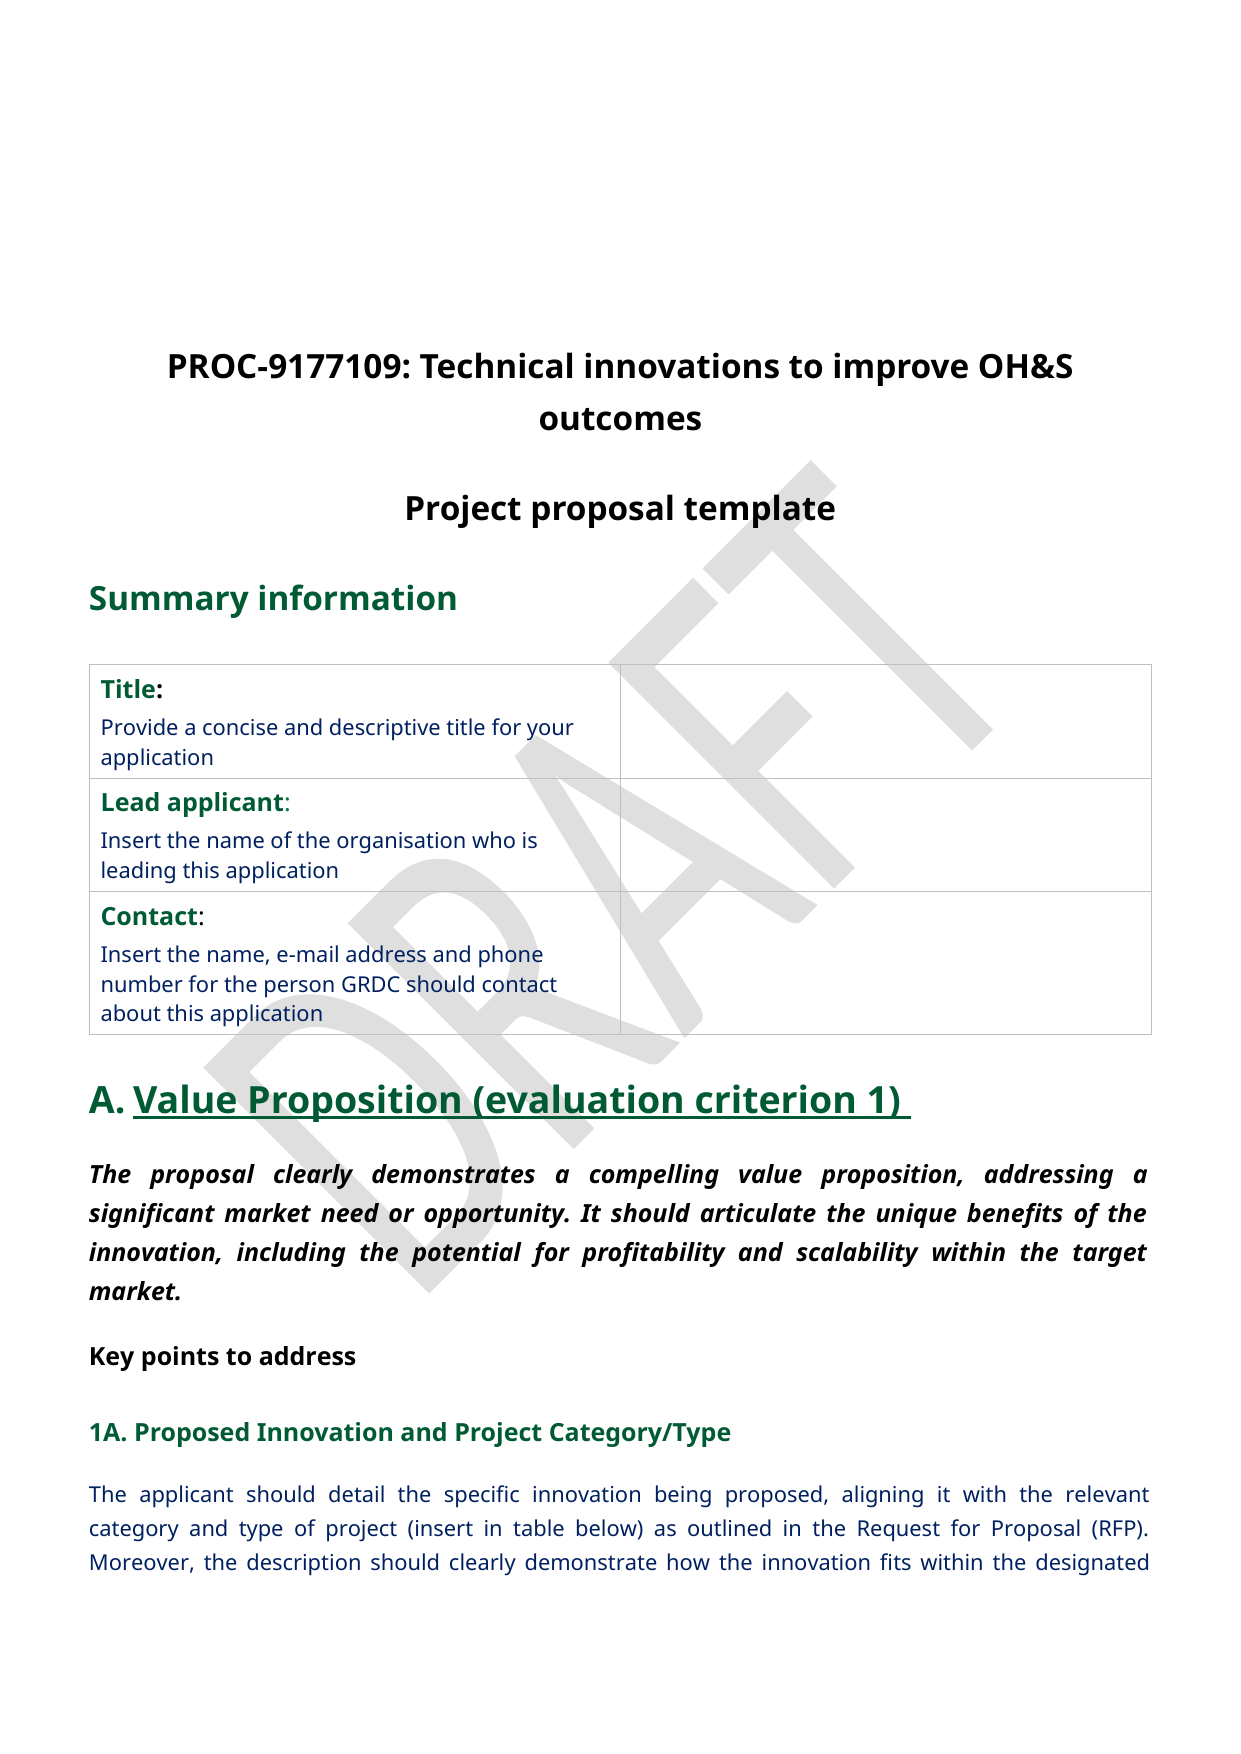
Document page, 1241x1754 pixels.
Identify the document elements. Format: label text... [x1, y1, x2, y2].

subtitle Value Proposition (evaluation criterion 1) [89, 1073, 1152, 1124]
subtitle Project proposal template [89, 485, 1152, 530]
table_cell [621, 779, 1151, 891]
subtitle Summary information [89, 574, 1152, 620]
text Key points to address [89, 1338, 1152, 1372]
text The proposal clearly demonstrates a compelling value proposition, addressing a significant market need or opportunity. It should articulate the unique benefits of the innovation, including the potential for profitability and scalability within the target market. [89, 1157, 1152, 1308]
table_cell Contact: Insert the name, e-mail address and phone number for the person GRDC should contact about this application [90, 892, 620, 1034]
table_header Title: Provide a concise and descriptive title for your application [90, 665, 620, 778]
table_cell Lead applicant: Insert the name of the organisation who is leading this application [90, 779, 620, 891]
table_cell [621, 892, 1151, 1034]
subtitle 1A. Proposed Innovation and Project Category/Type [89, 1415, 1152, 1449]
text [89, 1479, 1152, 1577]
table_header [621, 665, 1151, 778]
subtitle PROC-9177109: Technical innovations to improve OH&S outcomes [89, 343, 1152, 441]
